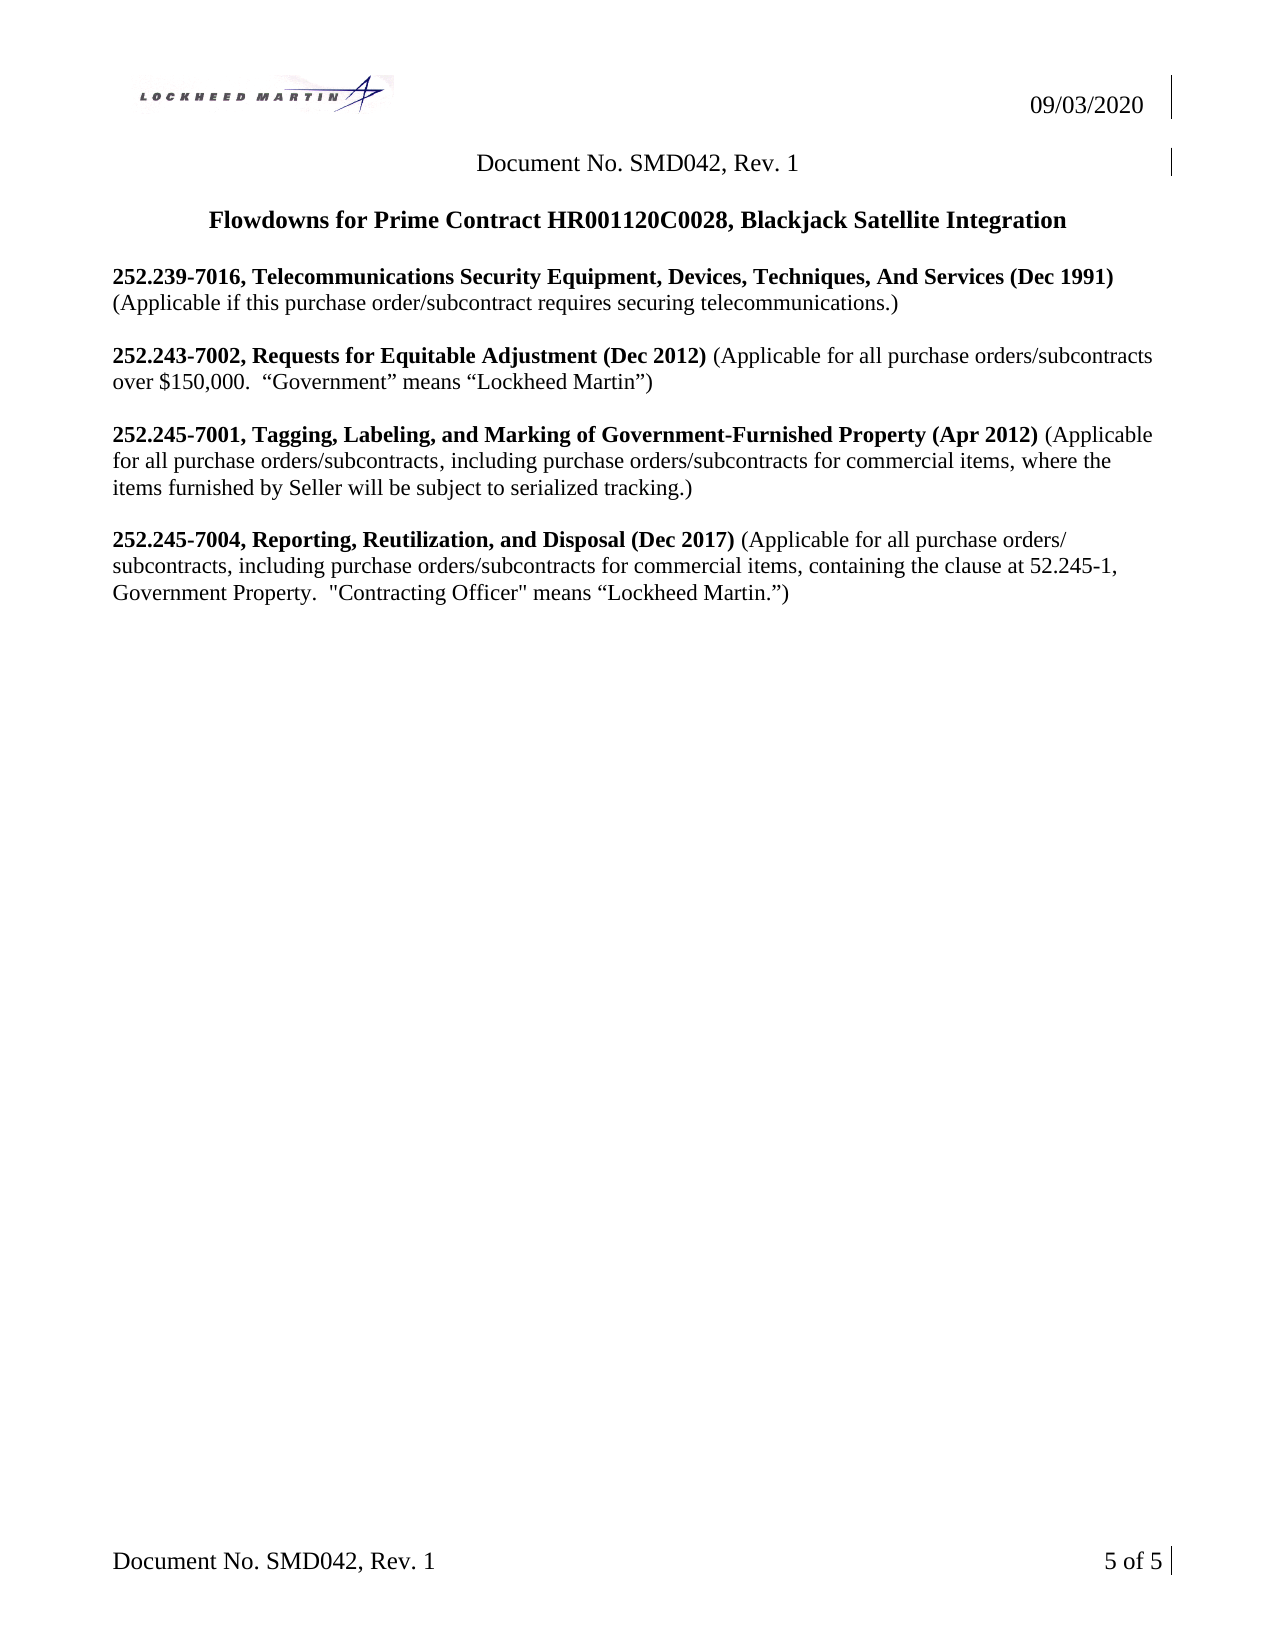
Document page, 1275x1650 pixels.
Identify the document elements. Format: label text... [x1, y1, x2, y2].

text 252.245-7004, Reporting, Reutilization, and Disposal (Dec 2017) (Applicable for all purchase orders/ subcontracts, including purchase orders/subcontracts for commercial items, containing the clause at 52.245-1, Government Property. "Contracting Officer" means “Lockheed Martin.”) [112, 526, 1162, 605]
text 252.245-7001, Tagging, Labeling, and Marking of Government-Furnished Property (Apr 2012) (Applicable for all purchase orders/subcontracts, including purchase orders/subcontracts for commercial items, where the items furnished by Seller will be subject to serialized tracking.) [112, 421, 1162, 500]
picture [131, 75, 394, 114]
text 252.239-7016, Telecommunications Security Equipment, Devices, Techniques, And Services (Dec 1991) (Applicable if this purchase order/subcontract requires securing telecommunications.) [112, 263, 1162, 315]
text 252.243-7002, Requests for Equitable Adjustment (Dec 2012) (Applicable for all purchase orders/subcontracts over $150,000. “Government” means “Lockheed Martin”) [112, 342, 1162, 394]
